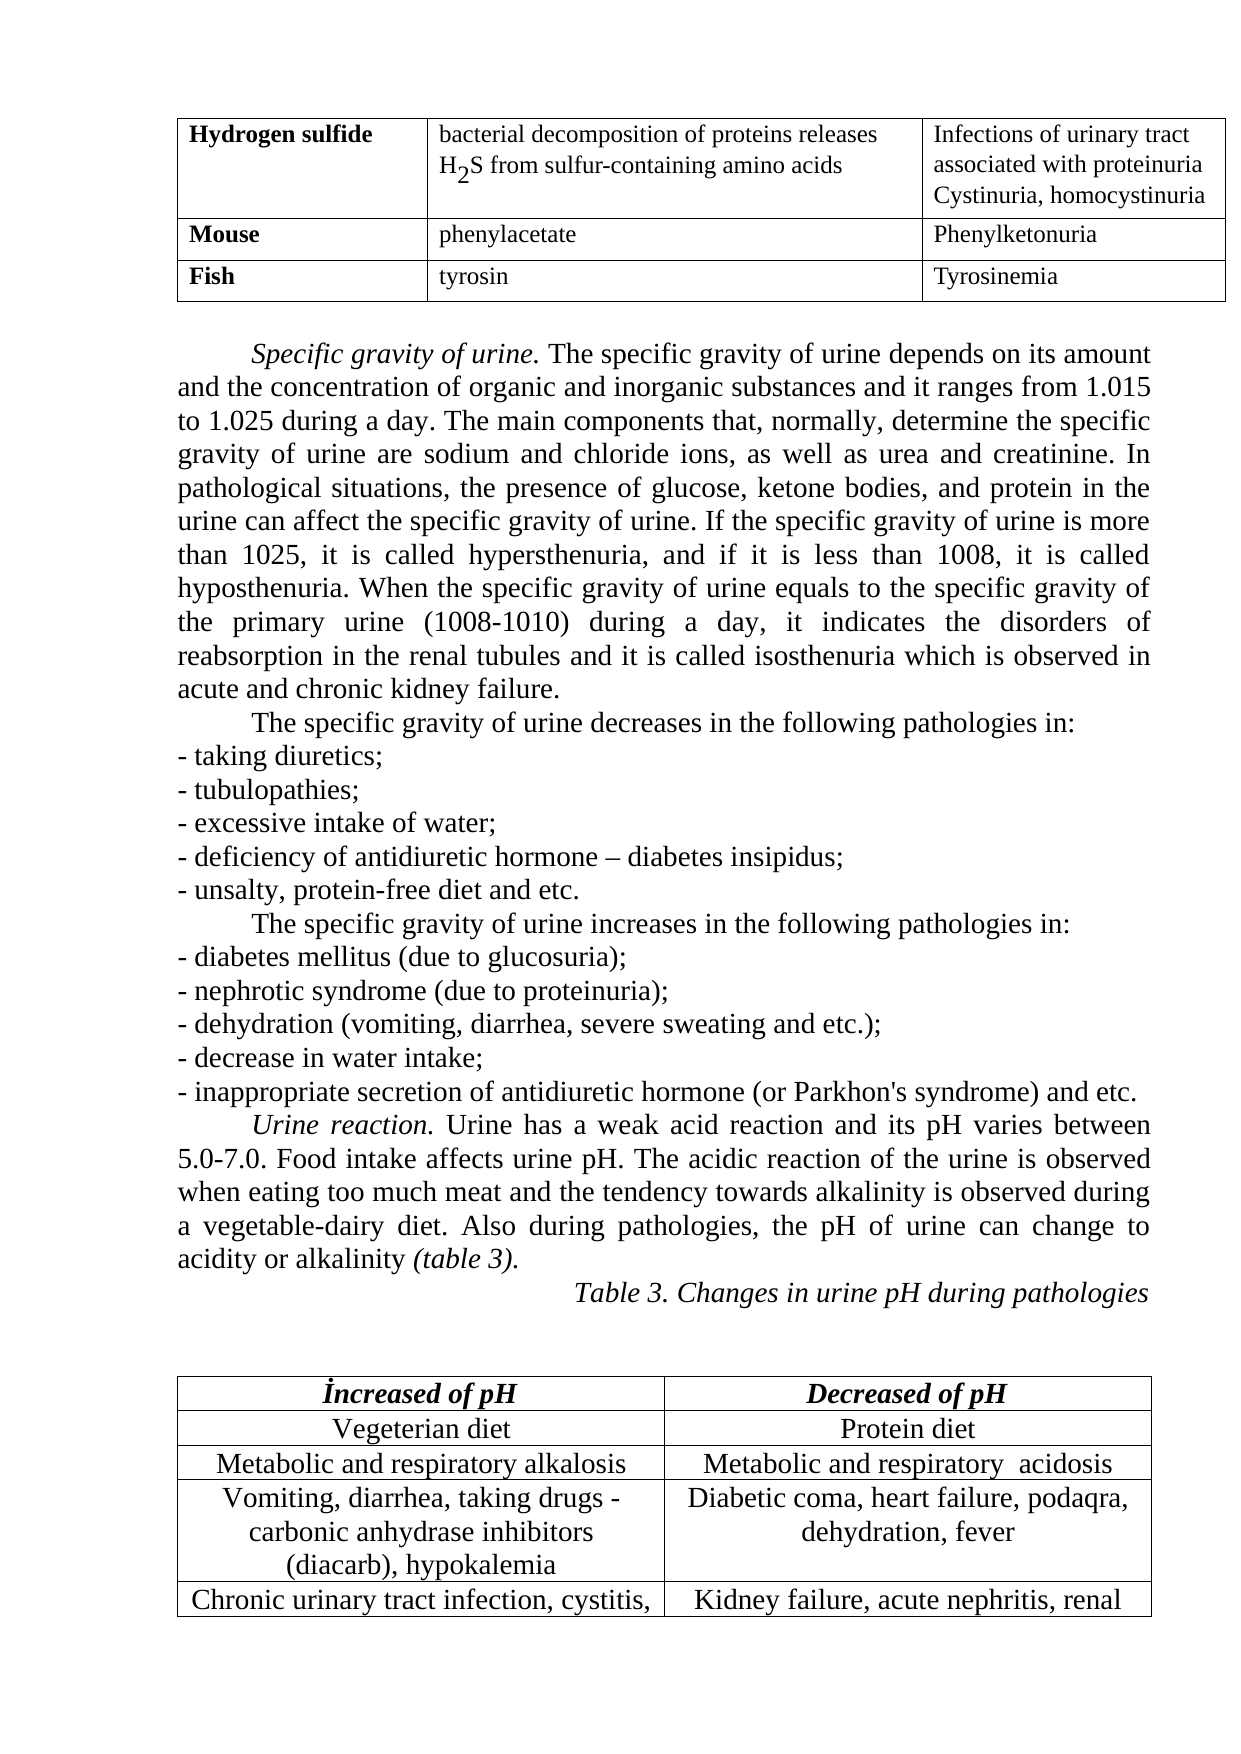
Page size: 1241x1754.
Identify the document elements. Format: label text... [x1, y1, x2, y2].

text - decrease in water intake; [177, 1040, 1152, 1074]
table_header İncreased of pH [178, 1377, 664, 1410]
table_cell phenylacetate [428, 219, 922, 260]
table_header Decreased of pH [665, 1377, 1151, 1410]
table_cell Mouse [178, 219, 427, 260]
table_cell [178, 1582, 664, 1616]
table_cell Vomiting, diarrhea, taking drugs - carbonic anhydrase inhibitors (diacarb), hypokalemia [178, 1480, 664, 1581]
text - tubulopathies; [177, 772, 1152, 805]
table_cell Metabolic and respiratory alkalosis [178, 1446, 664, 1479]
table_cell Diabetic coma, heart failure, podaqra, dehydration, fever [665, 1480, 1151, 1581]
table_cell Vegeterian diet [178, 1411, 664, 1445]
text - inappropriate secretion of antidiuretic hormone (or Parkhon's syndrome) and etc. [177, 1074, 1152, 1107]
text Table 3. Changes in urine pH during pathologies [177, 1275, 1152, 1308]
table_cell Protein diet [665, 1411, 1151, 1445]
table_cell tyrosin [428, 261, 922, 301]
text Urine reaction. Urine has a weak acid reaction and its pH varies between 5.0-7.0. Food intake affects urine pH. The acidic reaction of the urine is observed when eating too much meat and the tendency towards alkalinity is observed during a vegetable-dairy diet. Also during pathologies, the pH of urine can change to acidity or alkalinity (table 3). [177, 1107, 1152, 1275]
table_cell Phenylketonuria [923, 219, 1225, 260]
text - diabetes mellitus (due to glucosuria); [177, 939, 1152, 973]
text - dehydration (vomiting, diarrhea, severe sweating and etc.); [177, 1007, 1152, 1040]
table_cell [665, 1582, 1151, 1616]
text Specific gravity of urine. The specific gravity of urine depends on its amount and the concentration of organic and inorganic substances and it ranges from 1.015 to 1.025 during a day. The main components that, normally, determine the specific gravity of urine are sodium and chloride ions, as well as urea and creatinine. In pathological situations, the presence of glucose, ketone bodies, and protein in the urine can affect the specific gravity of urine. If the specific gravity of urine is more than 1025, it is called hypersthenuria, and if it is less than 1008, it is called hyposthenuria. When the specific gravity of urine equals to the specific gravity of the primary urine (1008-1010) during a day, it indicates the disorders of reabsorption in the renal tubules and it is called isosthenuria which is observed in acute and chronic kidney failure. [177, 336, 1152, 705]
text The specific gravity of urine increases in the following pathologies in: [177, 906, 1152, 939]
text - nephrotic syndrome (due to proteinuria); [177, 973, 1152, 1007]
table_cell Tyrosinemia [923, 261, 1225, 301]
table_cell Hydrogen sulfide [178, 119, 427, 218]
text - excessive intake of water; [177, 805, 1152, 839]
text - deficiency of antidiuretic hormone – diabetes insipidus; [177, 839, 1152, 872]
text - taking diuretics; [177, 738, 1152, 772]
table_cell bacterial decomposition of proteins releases H2S from sulfur-containing amino acids [428, 119, 922, 218]
text The specific gravity of urine decreases in the following pathologies in: [177, 705, 1152, 738]
table_cell Fish [178, 261, 427, 301]
text - unsalty, protein-free diet and etc. [177, 872, 1152, 906]
table_cell Infections of urinary tract associated with proteinuria Cystinuria, homocystinuria [923, 119, 1225, 218]
table_cell Metabolic and respiratory acidosis [665, 1446, 1151, 1479]
